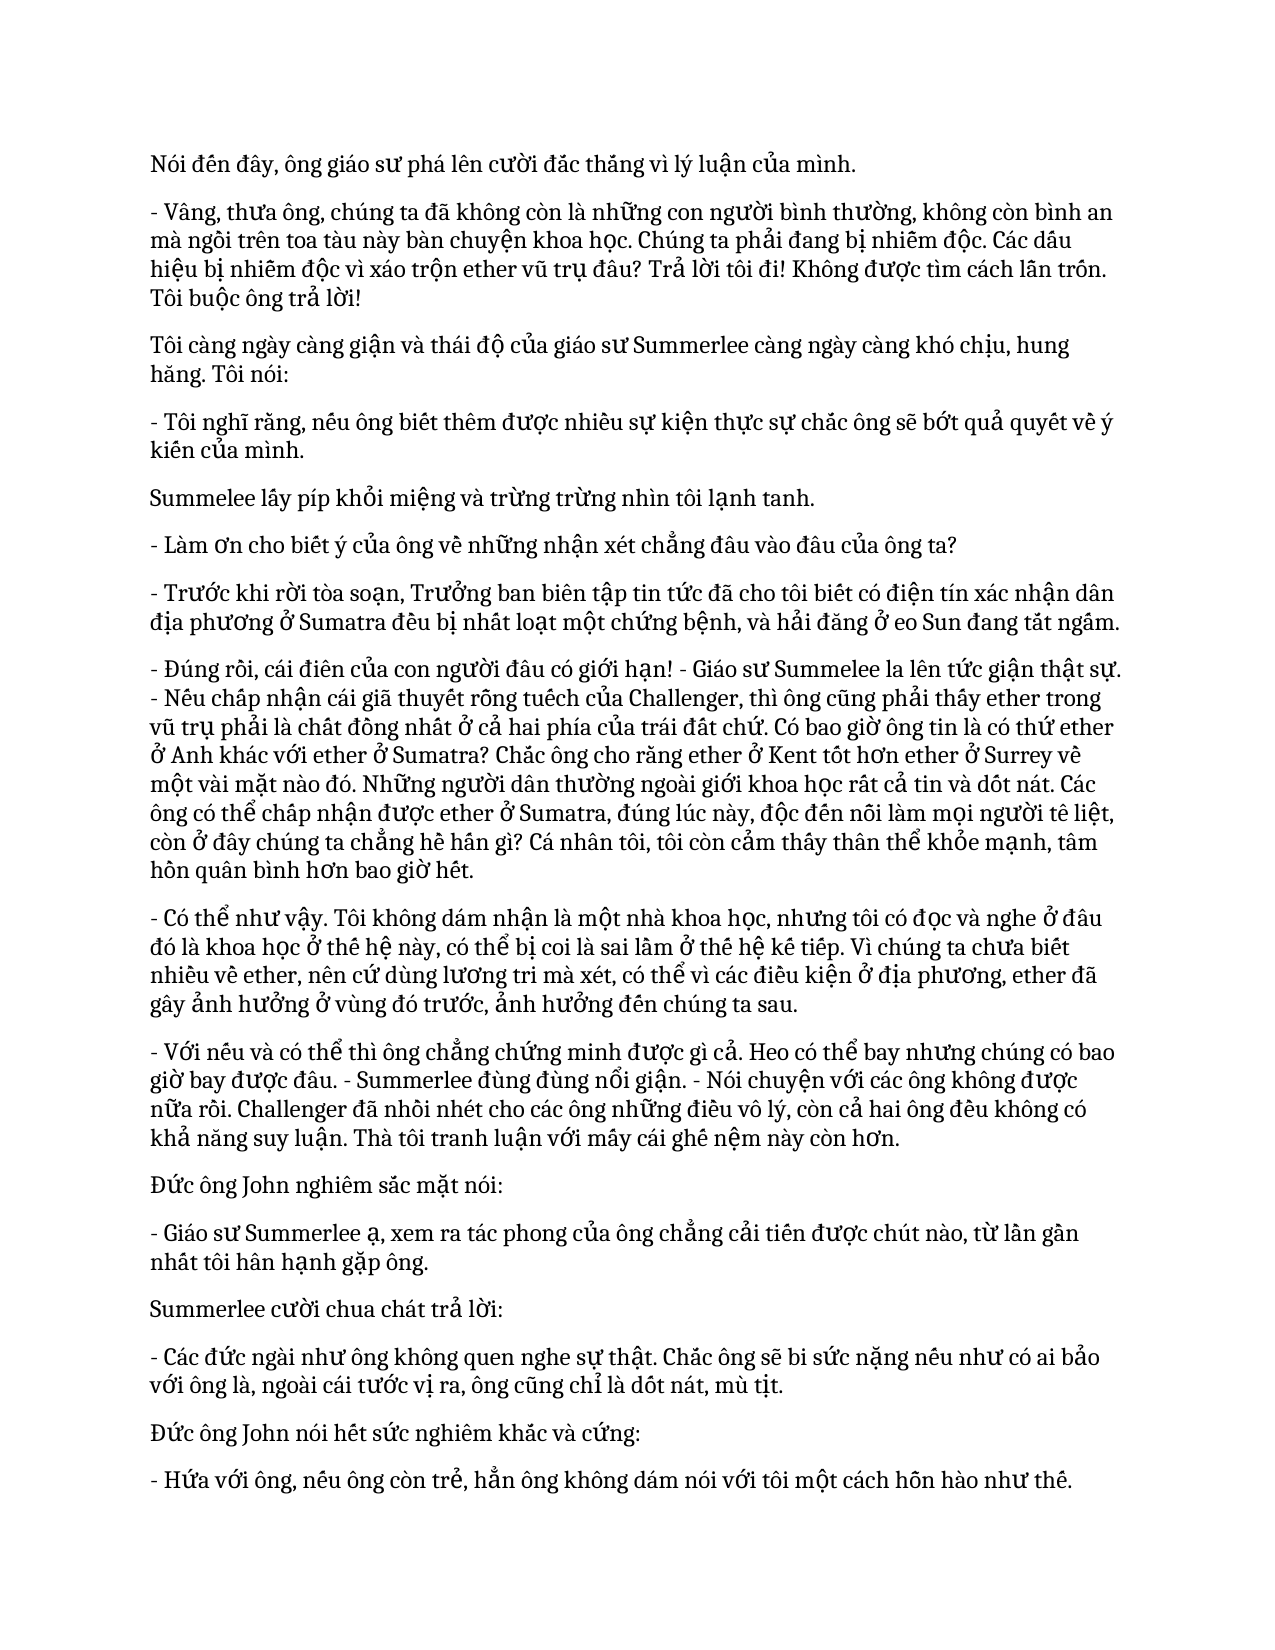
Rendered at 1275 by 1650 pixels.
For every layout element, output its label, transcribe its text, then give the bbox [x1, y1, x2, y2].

text - Giáo sư Summerlee ạ, xem ra tác phong của ông chẳng cải tiến được chút nào, từ lần gần nhất tôi hân hạnh gặp ông. [150, 1219, 1125, 1276]
text Summelee lấy píp khỏi miệng và trừng trừng nhìn tôi lạnh tanh. [150, 484, 1125, 512]
text Summerlee cười chua chát trả lời: [150, 1295, 1125, 1324]
text - Với nếu và có thể thì ông chẳng chứng minh được gì cả. Heo có thể bay nhưng chúng có bao giờ bay được đâu. - Summerlee đùng đùng nổi giận. - Nói chuyện với các ông không được nữa rồi. Challenger đã nhồi nhét cho các ông những điều vô lý, còn cả hai ông đều không có khả năng suy luận. Thà tôi tranh luận với mấy cái ghế nệm này còn hơn. [150, 1037, 1125, 1152]
text - Hứa với ông, nếu ông còn trẻ, hẳn ông không dám nói với tôi một cách hỗn hào như thế. [150, 1466, 1125, 1495]
text Nói đến đây, ông giáo sư phá lên cười đắc thắng vì lý luận của mình. [150, 150, 1125, 179]
text - Trước khi rời tòa soạn, Trưởng ban biên tập tin tức đã cho tôi biết có điện tín xác nhận dân địa phương ở Sumatra đều bị nhất loạt một chứng bệnh, và hải đăng ở eo Sun đang tắt ngấm. [150, 579, 1125, 636]
text Đức ông John nghiêm sắc mặt nói: [150, 1171, 1125, 1200]
text - Các đức ngài như ông không quen nghe sự thật. Chắc ông sẽ bi sức nặng nếu như có ai bảo với ông là, ngoài cái tước vị ra, ông cũng chỉ là dốt nát, mù tịt. [150, 1342, 1125, 1400]
text - Tôi nghĩ rằng, nếu ông biết thêm được nhiều sự kiện thực sự chắc ông sẽ bớt quả quyết về ý kiến của mình. [150, 407, 1125, 465]
text - Đúng rồi, cái điên của con người đâu có giới hạn! - Giáo sư Summelee la lên tức giận thật sự. - Nếu chấp nhận cái giã thuyết rỗng tuếch của Challenger, thì ông cũng phải thấy ether trong vũ trụ phải là chất đồng nhất ở cả hai phía của trái đất chứ. Có bao giờ ông tin là có thứ ether ở Anh khác với ether ở Sumatra? Chắc ông cho rằng ether ở Kent tốt hơn ether ở Surrey về một vài mặt nào đó. Những người dân thường ngoài giới khoa học rất cả tin và dốt nát. Các ông có thể chấp nhận được ether ở Sumatra, đúng lúc này, độc đến nỗi làm mọi người tê liệt, còn ở đây chúng ta chẳng hề hấn gì? Cá nhân tôi, tôi còn cảm thấy thân thể khỏe mạnh, tâm hồn quân bình hơn bao giờ hết. [150, 655, 1125, 885]
text - Có thể như vậy. Tôi không dám nhận là một nhà khoa học, nhưng tôi có đọc và nghe ở đâu đó là khoa học ở thế hệ này, có thể bị coi là sai lầm ở thế hệ kế tiếp. Vì chúng ta chưa biết nhiều về ether, nên cứ dùng lương tri mà xét, có thể vì các điều kiện ở địa phương, ether đã gây ảnh hưởng ở vùng đó trước, ảnh hưởng đến chúng ta sau. [150, 904, 1125, 1019]
text Tôi càng ngày càng giận và thái độ của giáo sư Summerlee càng ngày càng khó chịu, hung hăng. Tôi nói: [150, 331, 1125, 389]
text - Làm ơn cho biết ý của ông về những nhận xét chẳng đâu vào đâu của ông ta? [150, 531, 1125, 560]
text - Vâng, thưa ông, chúng ta đã không còn là những con người bình thường, không còn bình an mà ngồi trên toa tàu này bàn chuyện khoa học. Chúng ta phải đang bị nhiễm độc. Các dấu hiệu bị nhiễm độc vì xáo trộn ether vũ trụ đâu? Trả lời tôi đi! Không được tìm cách lẫn trốn. Tôi buộc ông trả lời! [150, 197, 1125, 312]
text Đức ông John nói hết sức nghiêm khắc và cứng: [150, 1419, 1125, 1447]
